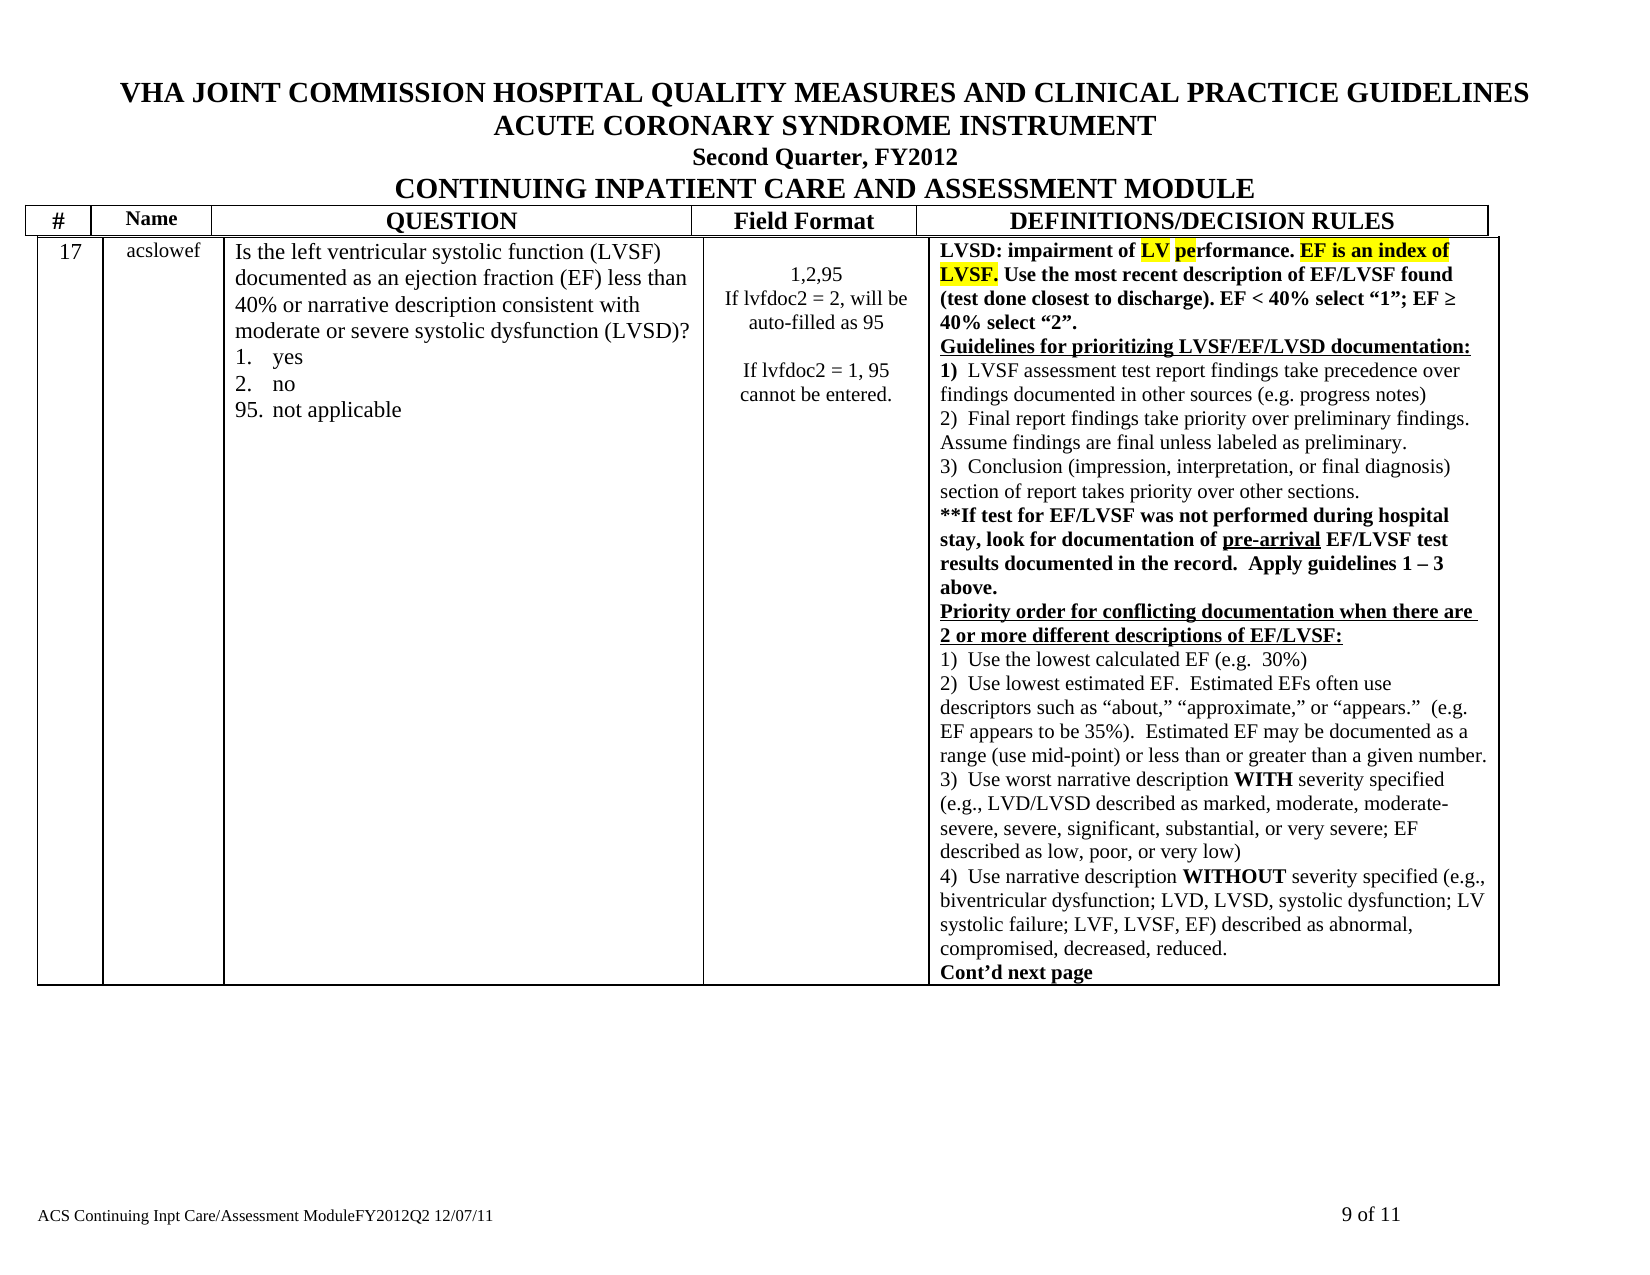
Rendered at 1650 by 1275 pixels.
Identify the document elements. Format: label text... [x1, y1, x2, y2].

table_header acslowef [104, 238, 223, 984]
table_header Is the left ventricular systolic function (LVSF) documented as an ejection fraction (EF) less than 40% or narrative description consistent with moderate or severe systolic dysfunction (LVSD)? yes no not applicable [225, 238, 703, 984]
table_header LVSD: impairment of LV performance. EF is an index of LVSF. Use the most recent description of EF/LVSF found (test done closest to discharge). EF < 40% select “1”; EF ≥ 40% select “2”. Guidelines for prioritizing LVSF/EF/LVSD documentation: 1) LVSF assessment test report findings take precedence over findings documented in other sources (e.g. progress notes) 2) Final report findings take priority over preliminary findings. Assume findings are final unless labeled as preliminary. 3) Conclusion (impression, interpretation, or final diagnosis) section of report takes priority over other sections. **If test for EF/LVSF was not performed during hospital stay, look for documentation of pre-arrival EF/LVSF test results documented in the record. Apply guidelines 1 – 3 above. Priority order for conflicting documentation when there are 2 or more different descriptions of EF/LVSF: 1) Use the lowest calculated EF (e.g. 30%) 2) Use lowest estimated EF. Estimated EFs often use descriptors such as “about,” “approximate,” or “appears.” (e.g. EF appears to be 35%). Estimated EF may be documented as a range (use mid-point) or less than or greater than a given number. 3) Use worst narrative description WITH severity specified (e.g., LVD/LVSD described as marked, moderate, moderate-severe, severe, significant, substantial, or very severe; EF described as low, poor, or very low) 4) Use narrative description WITHOUT severity specified (e.g., biventricular dysfunction; LVD, LVSD, systolic dysfunction; LV systolic failure; LVF, LVSF, EF) described as abnormal, compromised, decreased, reduced. Cont’d next page [930, 238, 1498, 984]
table_header 17 [38, 238, 102, 984]
table_header 1,2,95 If lvfdoc2 = 2, will be auto-filled as 95 If lvfdoc2 = 1, 95 cannot be entered. [704, 238, 928, 984]
